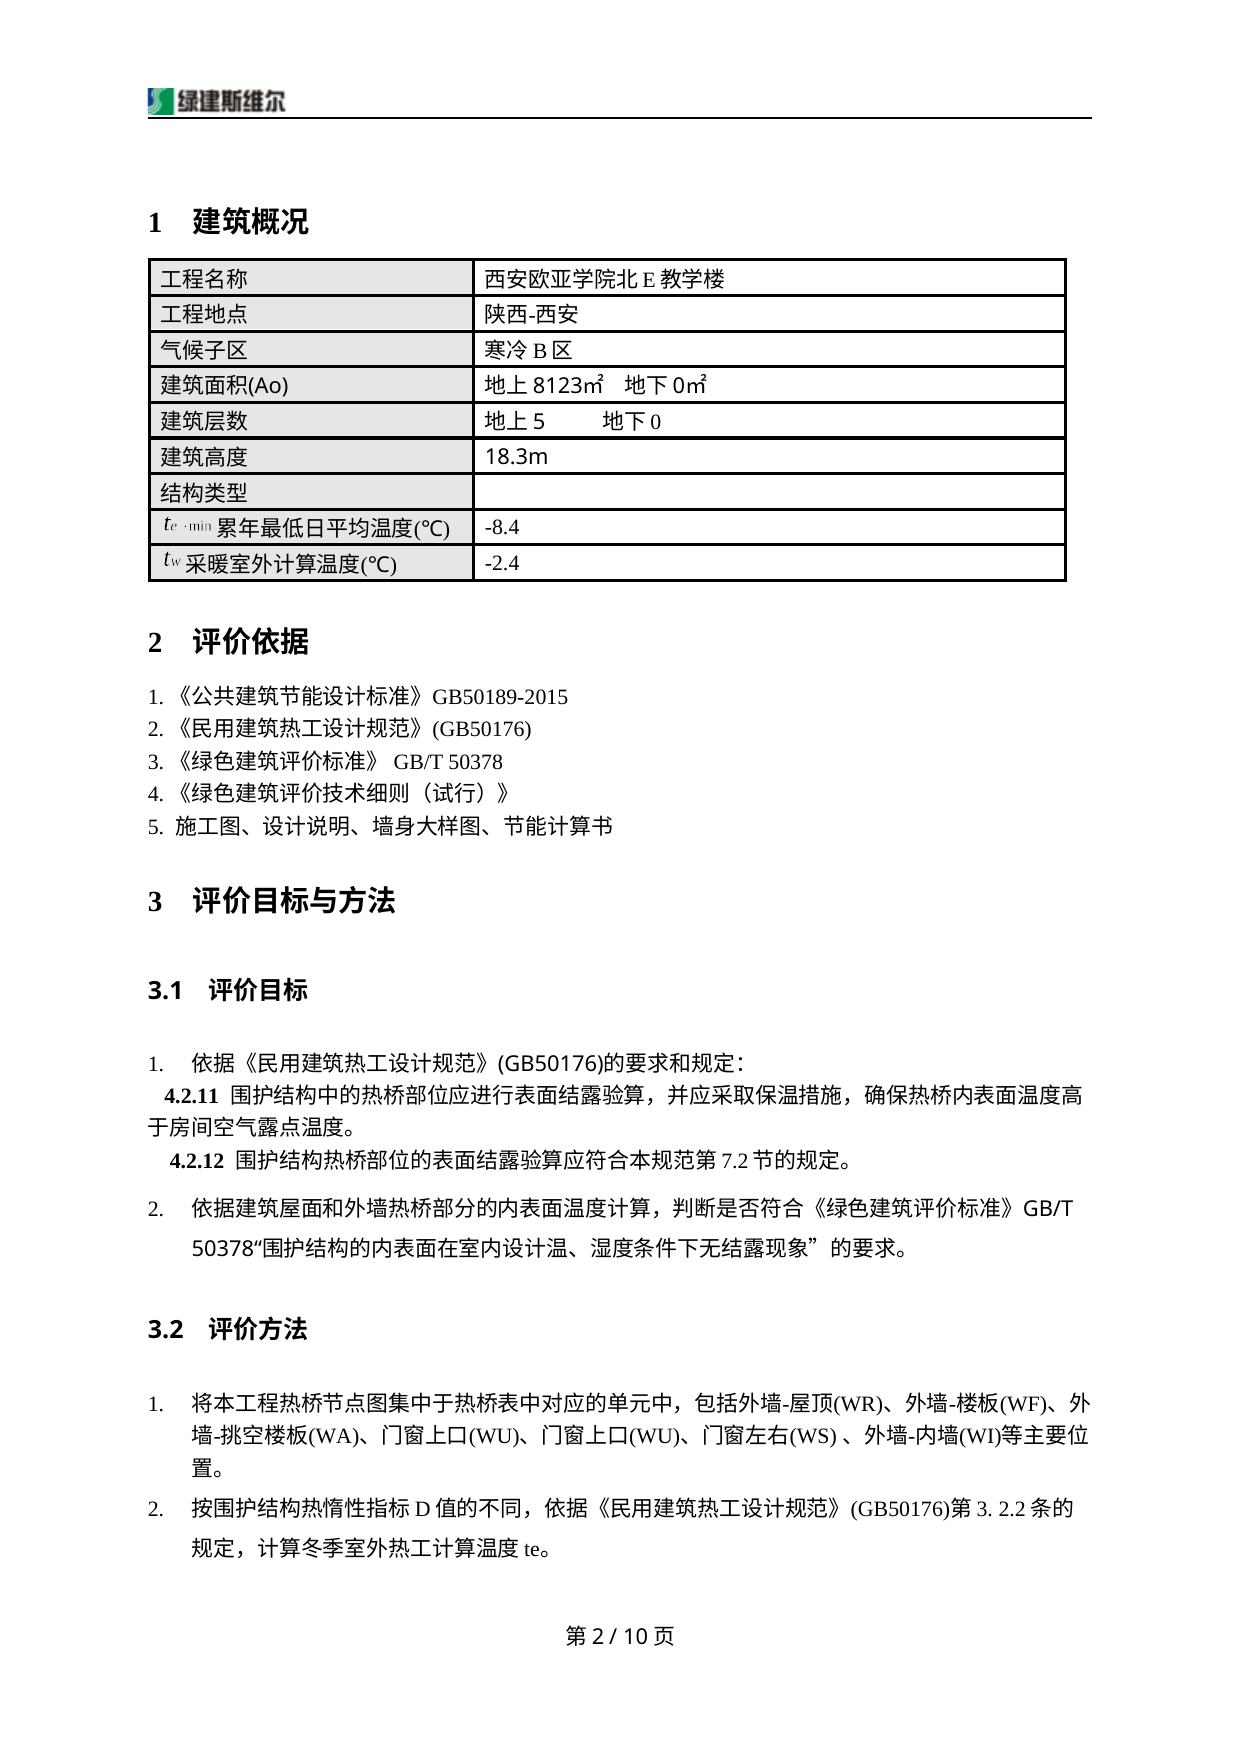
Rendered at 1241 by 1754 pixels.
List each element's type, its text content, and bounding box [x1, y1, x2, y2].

text 4. 《绿色建筑评价技术细则（试行）》 [148, 776, 1092, 808]
list 按围护结构热惰性指标D值的不同，依据《民用建筑热工设计规范》(GB50176)第3. 2.2条的规定，计算冬季室外热工计算温度te。 [148, 1491, 1092, 1562]
text 2. 《民用建筑热工设计规范》(GB50176) [148, 711, 1092, 743]
table_cell 气候子区 [151, 333, 472, 365]
text 4.2.11 围护结构中的热桥部位应进行表面结露验算，并应采取保温措施，确保热桥内表面温度高 于房间空气露点温度。 [148, 1077, 1092, 1142]
table_cell 地上8123㎡ 地下0㎡ [475, 368, 1064, 401]
table_cell [475, 475, 1064, 508]
table_cell -8.4 [475, 511, 1064, 543]
subtitle 评价目标 [148, 956, 1092, 1021]
list 将本工程热桥节点图集中于热桥表中对应的单元中，包括外墙-屋顶(WR)、外墙-楼板(WF)、外墙-挑空楼板(WA)、门窗上口(WU)、门窗上口(WU)、门窗左右(WS) 、外墙-内墙(WI)等主要位置。 [148, 1386, 1092, 1483]
table_cell 结构类型 [151, 475, 472, 508]
text 5. 施工图、设计说明、墙身大样图、节能计算书 [148, 808, 1092, 841]
text 3. 《绿色建筑评价标准》 GB/T 50378 [148, 743, 1092, 776]
table_cell 累年最低日平均温度(℃) [151, 511, 472, 543]
subtitle 建筑概况 [148, 187, 1092, 252]
table_cell 陕西-西安 [475, 297, 1064, 329]
subtitle 评价依据 [148, 607, 1092, 672]
subtitle 评价方法 [148, 1296, 1092, 1361]
text 4.2.12 围护结构热桥部位的表面结露验算应符合本规范第7.2节的规定。 [148, 1142, 1092, 1175]
text 1. 《公共建筑节能设计标准》GB50189-2015 [148, 678, 1092, 711]
picture [147, 88, 289, 115]
list 依据建筑屋面和外墙热桥部分的内表面温度计算，判断是否符合《绿色建筑评价标准》GB/T 50378“围护结构的内表面在室内设计温、湿度条件下无结露现象”的要求。 [148, 1191, 1092, 1263]
table_cell 寒冷B区 [475, 333, 1064, 365]
list 依据《民用建筑热工设计规范》(GB50176)的要求和规定： [148, 1046, 1092, 1077]
subtitle 评价目标与方法 [148, 866, 1092, 931]
table_cell 采暖室外计算温度(℃) [151, 546, 472, 579]
table_cell 工程地点 [151, 297, 472, 329]
table_cell -2.4 [475, 546, 1064, 579]
table_header 西安欧亚学院北E教学楼 [475, 261, 1064, 294]
table_cell 建筑高度 [151, 440, 472, 472]
table_cell 建筑层数 [151, 404, 472, 436]
table_cell 建筑面积(Ao) [151, 368, 472, 401]
table_cell 地上5 地下0 [475, 404, 1064, 436]
table_header 工程名称 [151, 261, 472, 294]
table_cell 18.3m [475, 440, 1064, 472]
